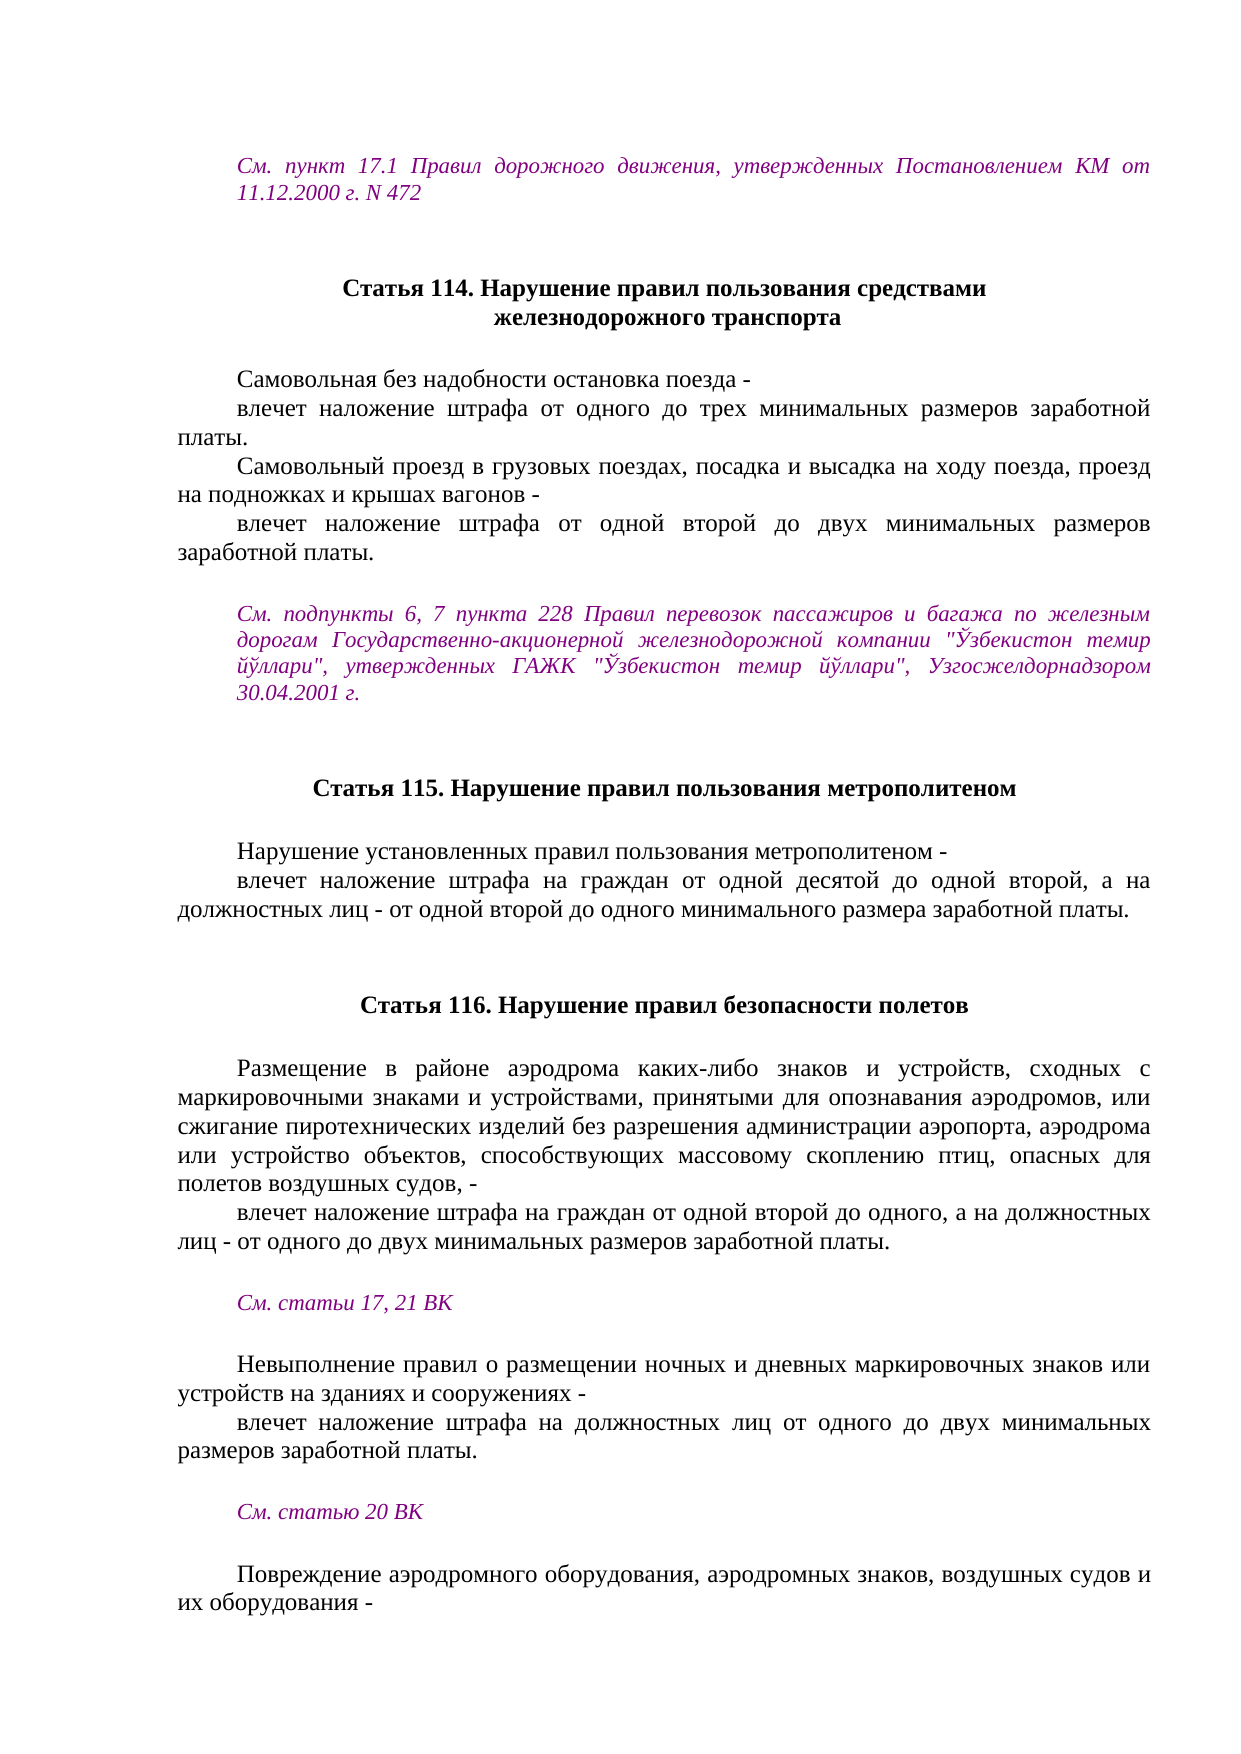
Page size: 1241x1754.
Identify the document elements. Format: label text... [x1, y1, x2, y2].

text Статья 114. Нарушение правил пользования средствами [177, 273, 1152, 302]
text См. статьи 17, 21 ВК [237, 1289, 1152, 1315]
text См. пункт 17.1 Правил дорожного движения, утвержденных Постановлением КМ от 11.12.2000 г. N 472 [237, 152, 1152, 205]
text Самовольная без надобности остановка поезда - [177, 364, 1152, 393]
text См. статью 20 ВК [237, 1498, 1152, 1524]
text Повреждение аэродромного оборудования, аэродромных знаков, воздушных судов и их оборудования - [177, 1559, 1152, 1616]
text См. подпункты 6, 7 пункта 228 Правил перевозок пассажиров и багажа по железным дорогам Государственно-акционерной железнодорожной компании "Ўзбекистон темир йўллари", утвержденных ГАЖК "Ўзбекистон темир йўллари", Узгосжелдорнадзором 30.04.2001 г. [237, 600, 1152, 705]
text Статья 116. Нарушение правил безопасности полетов [177, 991, 1152, 1019]
text влечет наложение штрафа от одного до трех минимальных размеров заработной платы. [177, 393, 1152, 451]
text железнодорожного транспорта [177, 302, 1152, 331]
text влечет наложение штрафа на граждан от одной десятой до одной второй, а на должностных лиц - от одной второй до одного минимального размера заработной платы. [177, 865, 1152, 922]
text влечет наложение штрафа на граждан от одной второй до одного, а на должностных лиц - от одного до двух минимальных размеров заработной платы. [177, 1197, 1152, 1255]
text Размещение в районе аэродрома каких-либо знаков и устройств, сходных с маркировочными знаками и устройствами, принятыми для опознавания аэродромов, или сжигание пиротехнических изделий без разрешения администрации аэропорта, аэродрома или устройство объектов, способствующих массовому скоплению птиц, опасных для полетов воздушных судов, - [177, 1053, 1152, 1197]
text влечет наложение штрафа на должностных лиц от одного до двух минимальных размеров заработной платы. [177, 1407, 1152, 1464]
text Статья 115. Нарушение правил пользования метрополитеном [177, 773, 1152, 802]
text Самовольный проезд в грузовых поездах, посадка и высадка на ходу поезда, проезд на подножках и крышах вагонов - [177, 451, 1152, 508]
text Невыполнение правил о размещении ночных и дневных маркировочных знаков или устройств на зданиях и сооружениях - [177, 1349, 1152, 1407]
text влечет наложение штрафа от одной второй до двух минимальных размеров заработной платы. [177, 508, 1152, 566]
text Нарушение установленных правил пользования метрополитеном - [177, 836, 1152, 865]
